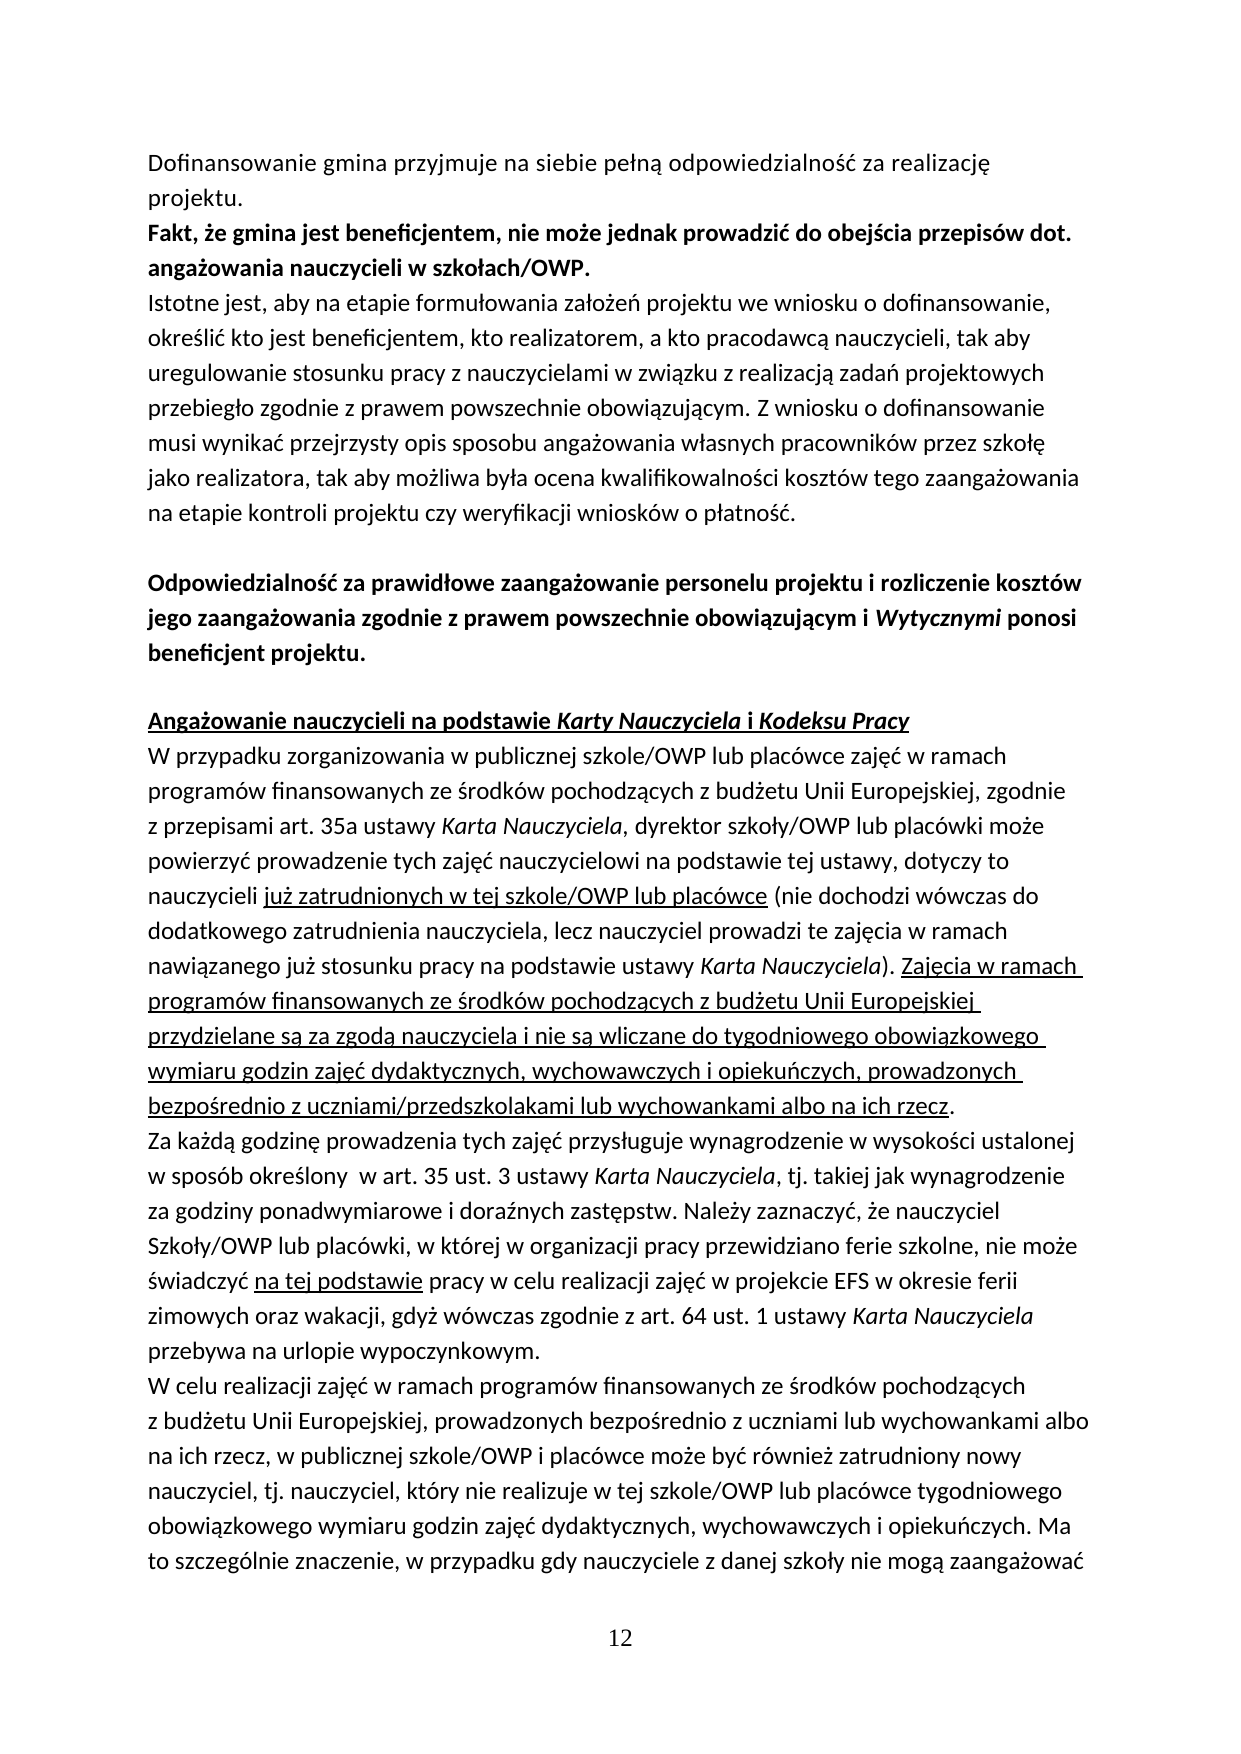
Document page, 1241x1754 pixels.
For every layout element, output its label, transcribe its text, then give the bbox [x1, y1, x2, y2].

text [148, 148, 1093, 213]
text W przypadku zorganizowania w publicznej szkole/OWP lub placówce zajęć w ramach programów finansowanych ze środków pochodzących z budżetu Unii Europejskiej, zgodnie z przepisami art. 35a ustawy Karta Nauczyciela, dyrektor szkoły/OWP lub placówki może powierzyć prowadzenie tych zajęć nauczycielowi na podstawie tej ustawy, dotyczy to nauczycieli już zatrudnionych w tej szkole/OWP lub placówce (nie dochodzi wówczas do dodatkowego zatrudnienia nauczyciela, lecz nauczyciel prowadzi te zajęcia w ramach nawiązanego już stosunku pracy na podstawie ustawy Karta Nauczyciela). Zajęcia w ramach programów finansowanych ze środków pochodzących z budżetu Unii Europejskiej przydzielane są za zgodą nauczyciela i nie są wliczane do tygodniowego obowiązkowego wymiaru godzin zajęć dydaktycznych, wychowawczych i opiekuńczych, prowadzonych bezpośrednio z uczniami/przedszkolakami lub wychowankami albo na ich rzecz. [148, 740, 1093, 1121]
text Za każdą godzinę prowadzenia tych zajęć przysługuje wynagrodzenie w wysokości ustalonej w sposób określony w art. 35 ust. 3 ustawy Karta Nauczyciela, tj. takiej jak wynagrodzenie za godziny ponadwymiarowe i doraźnych zastępstw. Należy zaznaczyć, że nauczyciel Szkoły/OWP lub placówki, w której w organizacji pracy przewidziano ferie szkolne, nie może świadczyć na tej podstawie pracy w celu realizacji zajęć w projekcie EFS w okresie ferii zimowych oraz wakacji, gdyż wówczas zgodnie z art. 64 ust. 1 ustawy Karta Nauczyciela przebywa na urlopie wypoczynkowym. [148, 1125, 1093, 1366]
text Fakt, że gmina jest beneficjentem, nie może jednak prowadzić do obejścia przepisów dot. angażowania nauczycieli w szkołach/OWP. [148, 218, 1093, 283]
text Angażowanie nauczycieli na podstawie Karty Nauczyciela i Kodeksu Pracy [148, 705, 1093, 736]
text Istotne jest, aby na etapie formułowania założeń projektu we wniosku o dofinansowanie, określić kto jest beneficjentem, kto realizatorem, a kto pracodawcą nauczycieli, tak aby uregulowanie stosunku pracy z nauczycielami w związku z realizacją zadań projektowych przebiegło zgodnie z prawem powszechnie obowiązującym. Z wniosku o dofinansowanie musi wynikać przejrzysty opis sposobu angażowania własnych pracowników przez szkołę jako realizatora, tak aby możliwa była ocena kwalifikowalności kosztów tego zaangażowania na etapie kontroli projektu czy weryfikacji wniosków o płatność. [148, 288, 1093, 528]
text Odpowiedzialność za prawidłowe zaangażowanie personelu projektu i rozliczenie kosztów jego zaangażowania zgodnie z prawem powszechnie obowiązującym i Wytycznymi ponosi beneficjent projektu. [148, 533, 1093, 701]
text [148, 1370, 1093, 1576]
